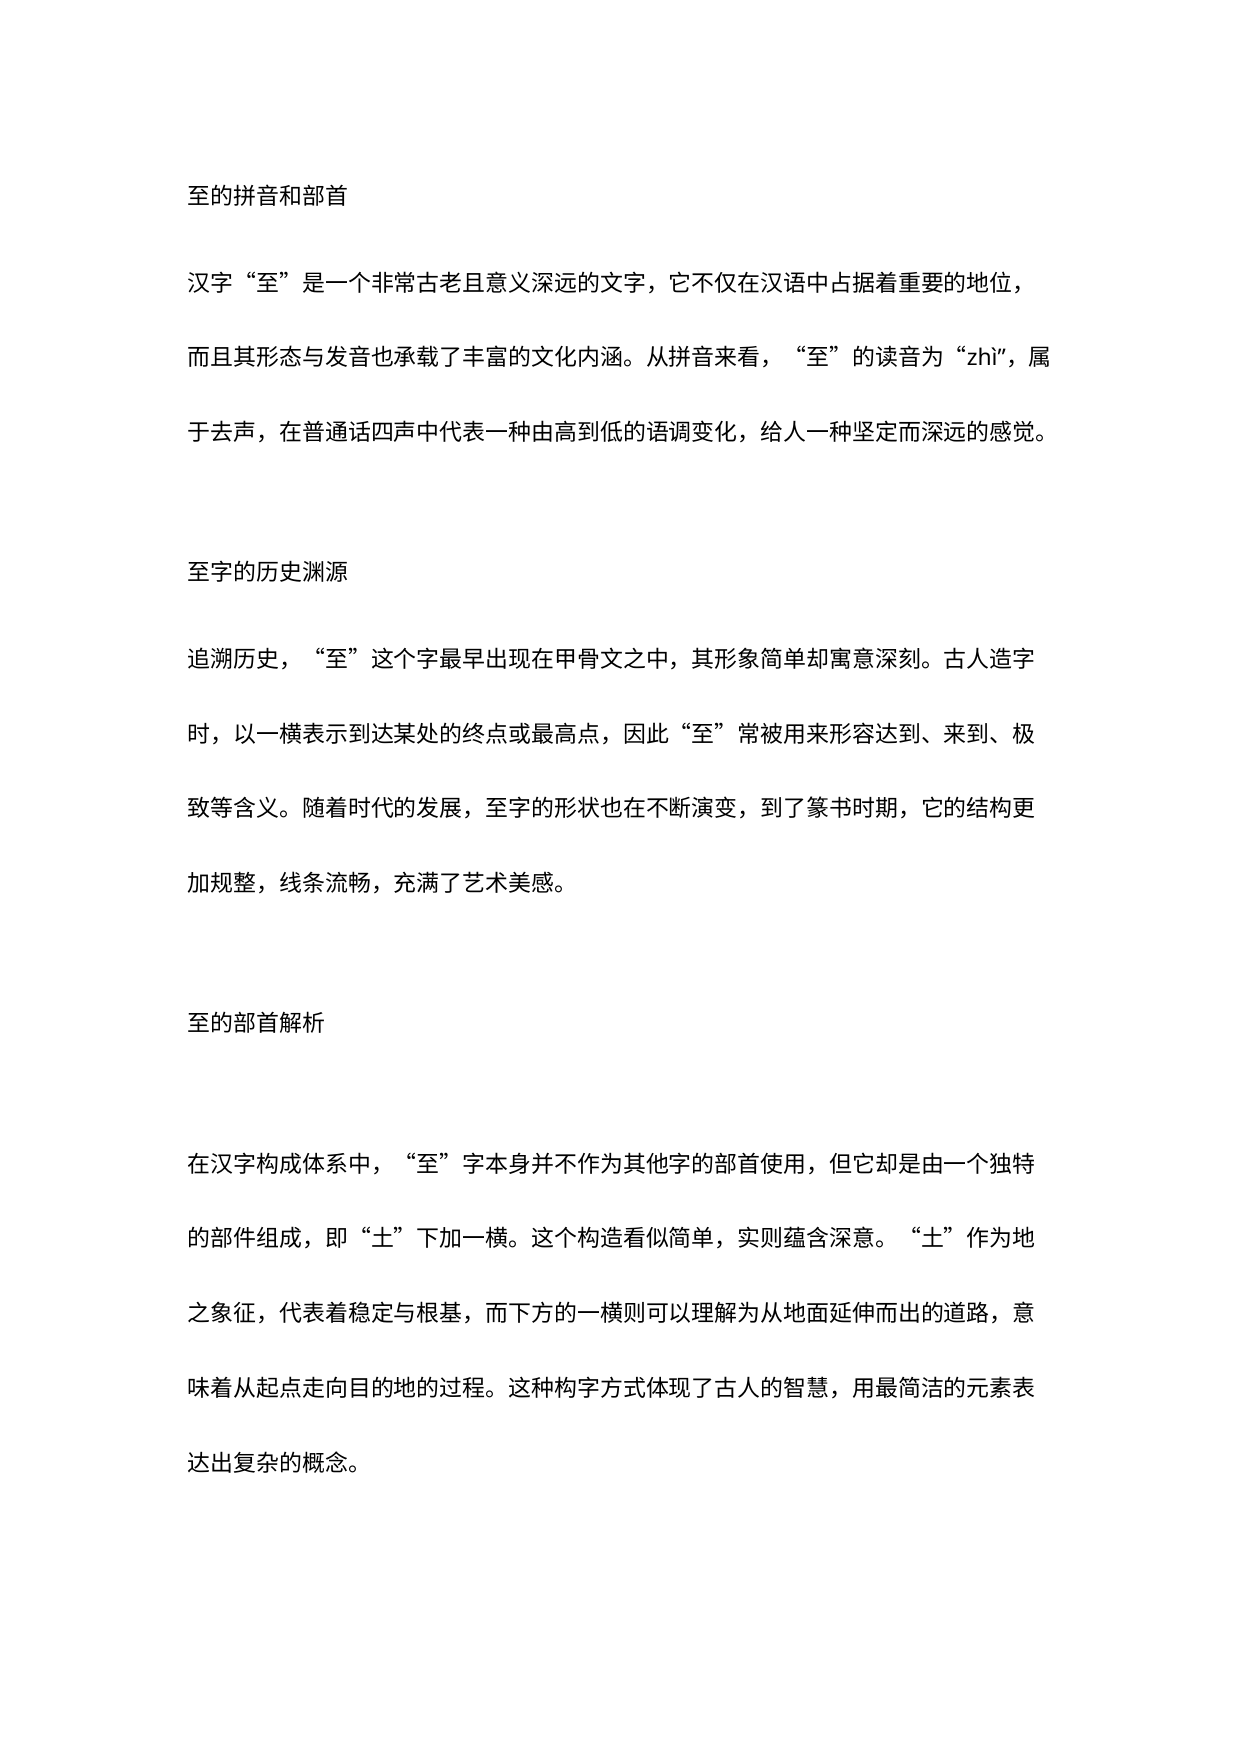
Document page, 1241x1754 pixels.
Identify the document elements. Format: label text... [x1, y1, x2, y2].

text 汉字“至”是一个非常古老且意义深远的文字，它不仅在汉语中占据着重要的地位，而且其形态与发音也承载了丰富的文化内涵。从拼音来看，“至”的读音为“zhì”，属于去声，在普通话四声中代表一种由高到低的语调变化，给人一种坚定而深远的感觉。 [187, 248, 1053, 463]
text 至字的历史渊源 [187, 538, 1053, 603]
text 至的拼音和部首 [187, 162, 1053, 227]
text 在汉字构成体系中，“至”字本身并不作为其他字的部首使用，但它却是由一个独特的部件组成，即“土”下加一横。这个构造看似简单，实则蕴含深意。“土”作为地之象征，代表着稳定与根基，而下方的一横则可以理解为从地面延伸而出的道路，意味着从起点走向目的地的过程。这种构字方式体现了古人的智慧，用最简洁的元素表达出复杂的概念。 [187, 1130, 1053, 1493]
text 追溯历史，“至”这个字最早出现在甲骨文之中，其形象简单却寓意深刻。古人造字时，以一横表示到达某处的终点或最高点，因此“至”常被用来形容达到、来到、极致等含义。随着时代的发展，至字的形状也在不断演变，到了篆书时期，它的结构更加规整，线条流畅，充满了艺术美感。 [187, 625, 1053, 914]
text 至的部首解析 [187, 989, 1053, 1054]
